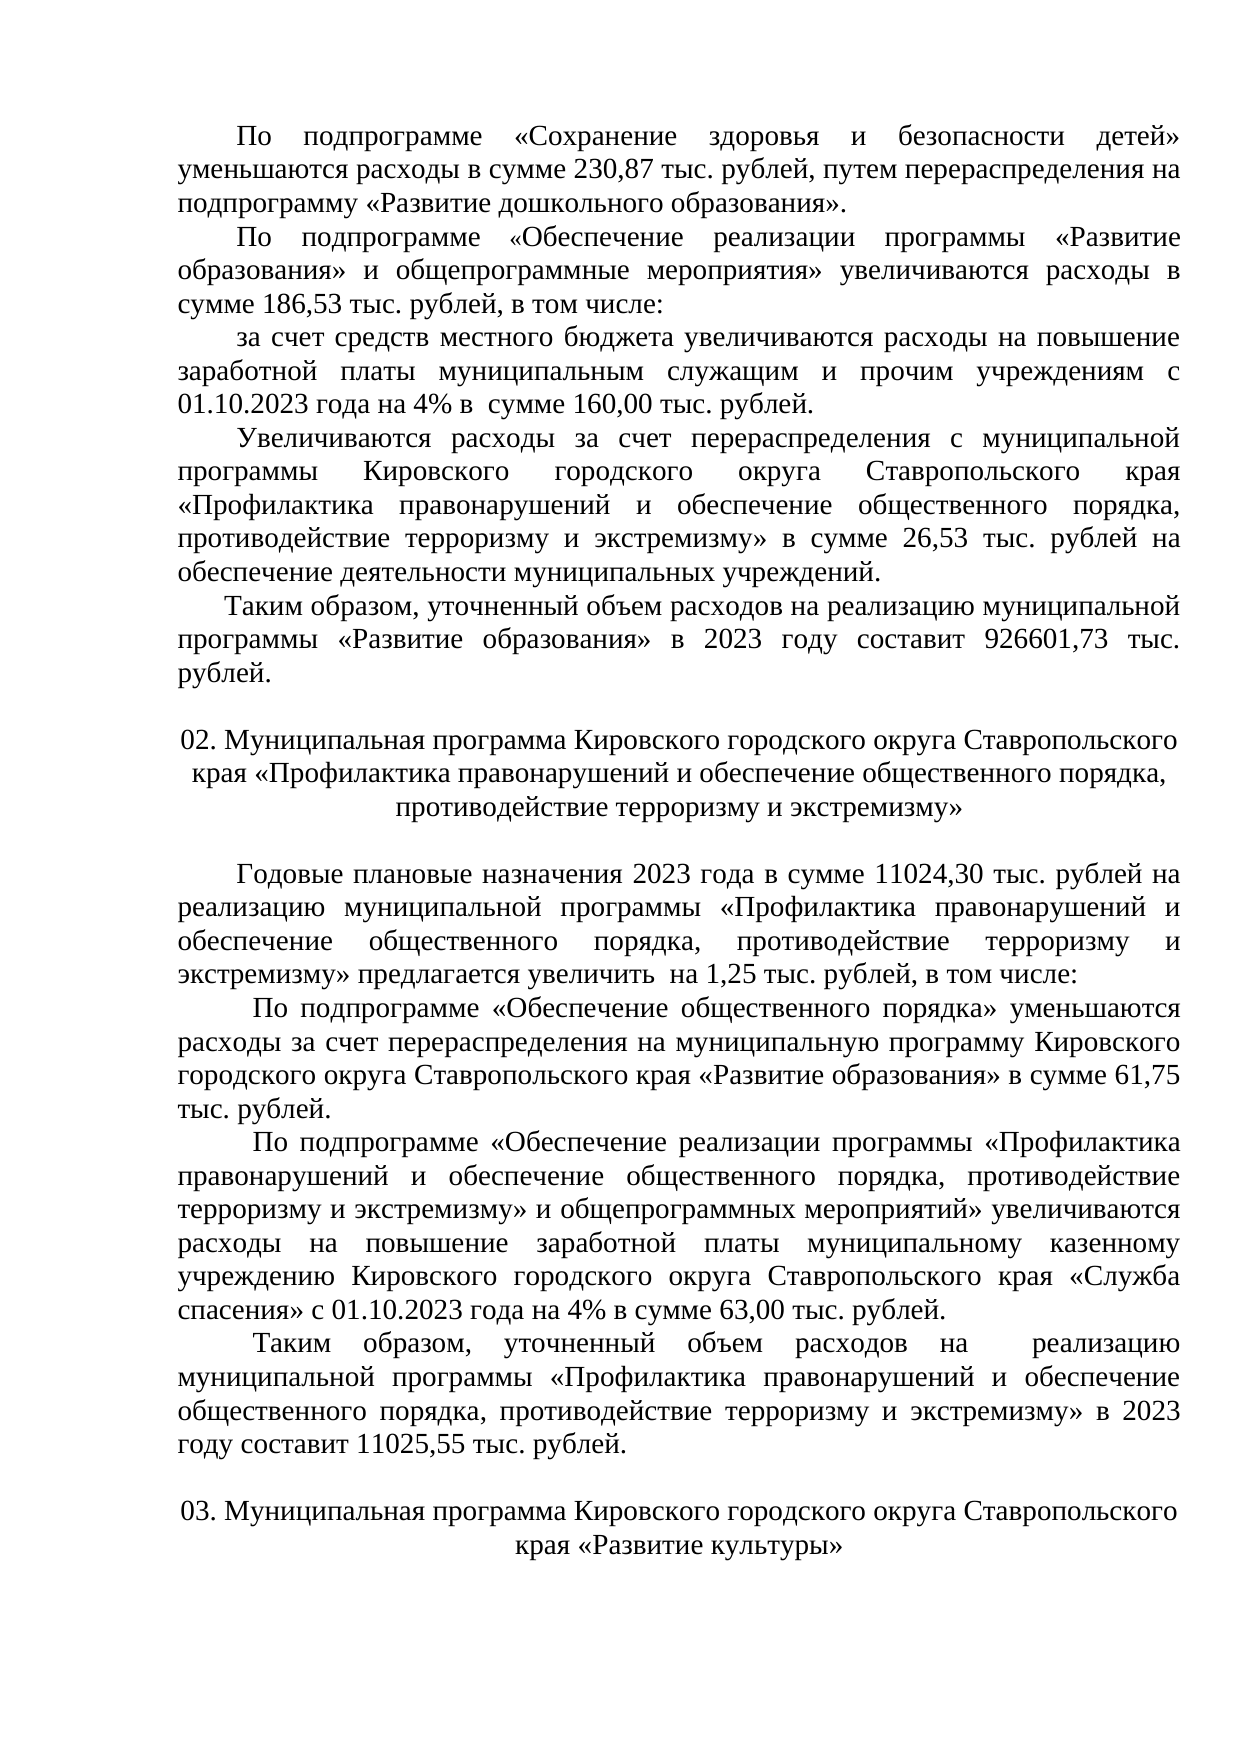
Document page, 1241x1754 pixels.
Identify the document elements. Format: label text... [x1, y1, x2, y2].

text Таким образом, уточненный объем расходов на реализацию муниципальной программы «Профилактика правонарушений и обеспечение общественного порядка, противодействие терроризму и экстремизму» в 2023 году составит 11025,55 тыс. рублей. [177, 1326, 1181, 1460]
text 03. Муниципальная программа Кировского городского округа Ставропольского края «Развитие культуры» [177, 1493, 1181, 1560]
text Таким образом, уточненный объем расходов на реализацию муниципальной программы «Развитие образования» в 2023 году составит 926601,73 тыс. рублей. [177, 588, 1181, 688]
list Годовые плановые назначения 2023 года в сумме 11024,30 тыс. рублей на реализацию муниципальной программы «Профилактика правонарушений и обеспечение общественного порядка, противодействие терроризму и экстремизму» предлагается увеличить на 1,25 тыс. рублей, в том числе: [177, 856, 1181, 990]
list По подпрограмме «Обеспечение реализации программы «Развитие образования» и общепрограммные мероприятия» увеличиваются расходы в сумме 186,53 тыс. рублей, в том числе: [177, 219, 1181, 319]
list По подпрограмме «Сохранение здоровья и безопасности детей» уменьшаются расходы в сумме 230,87 тыс. рублей, путем перераспределения на подпрограмму «Развитие дошкольного образования». [177, 118, 1181, 219]
text 02. Муниципальная программа Кировского городского округа Ставропольского края «Профилактика правонарушений и обеспечение общественного порядка, противодействие терроризму и экстремизму» [177, 722, 1181, 822]
text По подпрограмме «Обеспечение реализации программы «Профилактика правонарушений и обеспечение общественного порядка, противодействие терроризму и экстремизму» и общепрограммных мероприятий» увеличиваются расходы на повышение заработной платы муниципальному казенному учреждению Кировского городского округа Ставропольского края «Служба спасения» с 01.10.2023 года на 4% в сумме 63,00 тыс. рублей. [177, 1124, 1181, 1326]
list Увеличиваются расходы за счет перераспределения с муниципальной программы Кировского городского округа Ставропольского края «Профилактика правонарушений и обеспечение общественного порядка, противодействие терроризму и экстремизму» в сумме 26,53 тыс. рублей на обеспечение деятельности муниципальных учреждений. [177, 420, 1181, 588]
text По подпрограмме «Обеспечение общественного порядка» уменьшаются расходы за счет перераспределения на муниципальную программу Кировского городского округа Ставропольского края «Развитие образования» в сумме 61,75 тыс. рублей. [177, 990, 1181, 1124]
list за счет средств местного бюджета увеличиваются расходы на повышение заработной платы муниципальным служащим и прочим учреждениям с 01.10.2023 года на 4% в сумме 160,00 тыс. рублей. [177, 319, 1181, 420]
